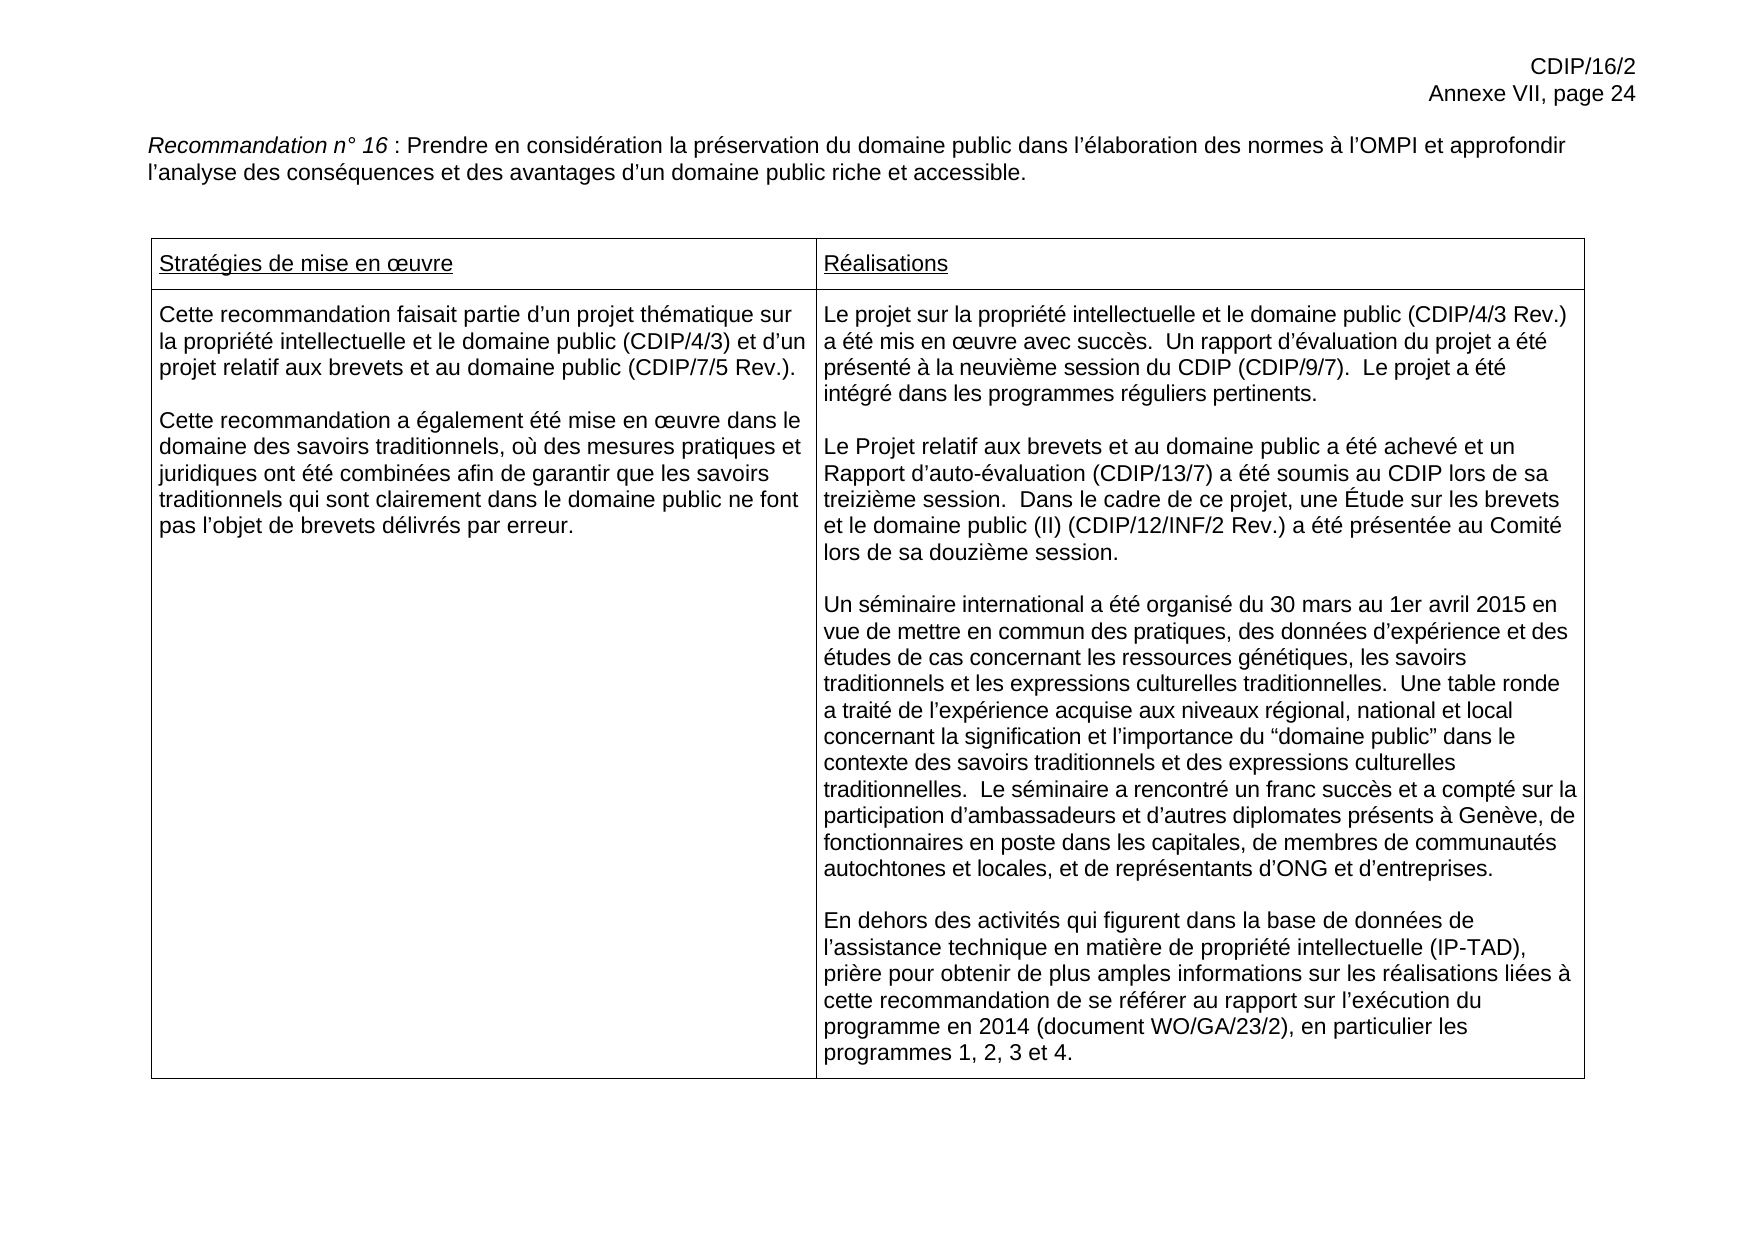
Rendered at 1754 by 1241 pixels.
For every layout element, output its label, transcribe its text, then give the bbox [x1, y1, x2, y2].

table_header Réalisations [817, 239, 1584, 288]
table_cell Cette recommandation faisait partie d’un projet thématique sur la propriété intellectuelle et le domaine public (CDIP/4/3) et d’un projet relatif aux brevets et au domaine public (CDIP/7/5 Rev.). Cette recommandation a également été mise en œuvre dans le domaine des savoirs traditionnels, où des mesures pratiques et juridiques ont été combinées afin de garantir que les savoirs traditionnels qui sont clairement dans le domaine public ne font pas l’objet de brevets délivrés par erreur. [152, 290, 816, 1077]
text Recommandation n° 16 : Prendre en considération la préservation du domaine public dans l’élaboration des normes à l’OMPI et approfondir l’analyse des conséquences et des avantages d’un domaine public riche et accessible. [148, 132, 1636, 185]
table_header Stratégies de mise en œuvre [152, 239, 816, 288]
table_cell Le projet sur la propriété intellectuelle et le domaine public (CDIP/4/3 Rev.) a été mis en œuvre avec succès. Un rapport d’évaluation du projet a été présenté à la neuvième session du CDIP (CDIP/9/7). Le projet a été intégré dans les programmes réguliers pertinents. Le Projet relatif aux brevets et au domaine public a été achevé et un Rapport d’auto-évaluation (CDIP/13/7) a été soumis au CDIP lors de sa treizième session. Dans le cadre de ce projet, une Étude sur les brevets et le domaine public (II) (CDIP/12/INF/2 Rev.) a été présentée au Comité lors de sa douzième session. Un séminaire international a été organisé du 30 mars au 1er avril 2015 en vue de mettre en commun des pratiques, des données d’expérience et des études de cas concernant les ressources génétiques, les savoirs traditionnels et les expressions culturelles traditionnelles. Une table ronde a traité de l’expérience acquise aux niveaux régional, national et local concernant la signification et l’importance du “domaine public” dans le contexte des savoirs traditionnels et des expressions culturelles traditionnelles. Le séminaire a rencontré un franc succès et a compté sur la participation d’ambassadeurs et d’autres diplomates présents à Genève, de fonctionnaires en poste dans les capitales, de membres de communautés autochtones et locales, et de représentants d’ONG et d’entreprises. En dehors des activités qui figurent dans la base de données de l’assistance technique en matière de propriété intellectuelle (IP-TAD), prière pour obtenir de plus amples informations sur les réalisations liées à cette recommandation de se référer au rapport sur l’exécution du programme en 2014 (document WO/GA/23/2), en particulier les programmes 1, 2, 3 et 4. [817, 290, 1584, 1077]
